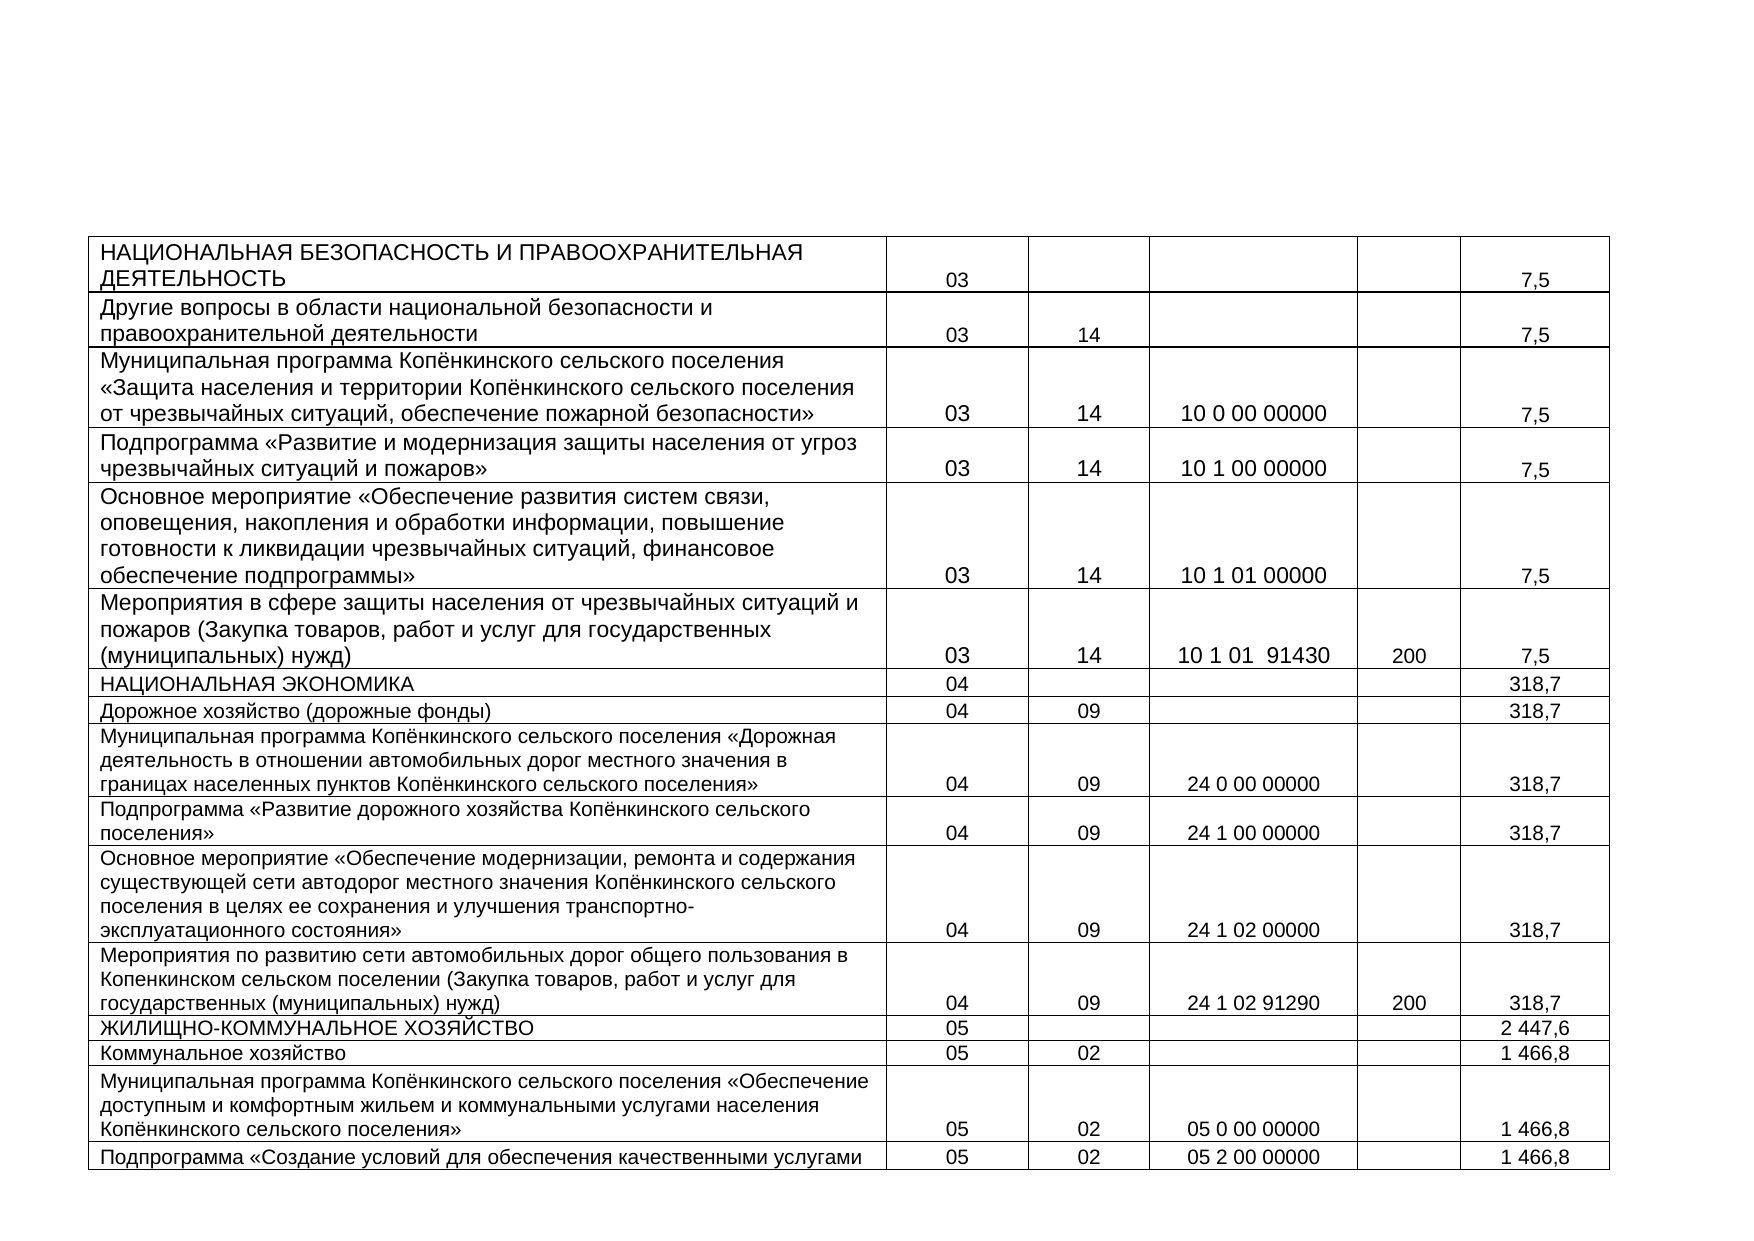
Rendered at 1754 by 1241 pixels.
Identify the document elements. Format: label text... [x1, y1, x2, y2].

table_cell 04 [887, 797, 1028, 845]
table_cell 03 [887, 293, 1028, 346]
table_cell 7,5 [1461, 483, 1609, 588]
table_cell [1150, 293, 1357, 346]
table_cell [1358, 797, 1460, 845]
table_cell 05 [887, 1142, 1028, 1168]
table_cell 10 0 00 00000 [1150, 348, 1357, 427]
table_cell Муниципальная программа Копёнкинского сельского поселения «Обеспечение доступным и комфортным жильем и коммунальными услугами населения Копёнкинского сельского поселения» [89, 1066, 886, 1141]
table_cell 02 [1029, 1066, 1149, 1141]
table_cell 10 1 00 00000 [1150, 428, 1357, 482]
table_cell 09 [1029, 724, 1149, 796]
table_cell Муниципальная программа Копёнкинского сельского поселения «Дорожная деятельность в отношении автомобильных дорог местного значения в границах населенных пунктов Копёнкинского сельского поселения» [89, 724, 886, 796]
table_cell [1358, 1016, 1460, 1040]
table_cell [1358, 697, 1460, 723]
table_cell 05 [887, 1016, 1028, 1040]
table_cell 03 [887, 483, 1028, 588]
table_cell [1029, 1016, 1149, 1040]
table_cell Муниципальная программа Копёнкинского сельского поселения «Защита населения и территории Копёнкинского сельского поселения от чрезвычайных ситуаций, обеспечение пожарной безопасности» [89, 348, 886, 427]
table_cell Мероприятия в сфере защиты населения от чрезвычайных ситуаций и пожаров (Закупка товаров, работ и услуг для государственных (муниципальных) нужд) [89, 589, 886, 668]
table_cell [1150, 669, 1357, 696]
table_cell [1358, 483, 1460, 588]
table_cell 10 1 01 91430 [1150, 589, 1357, 668]
table_cell 10 1 01 00000 [1150, 483, 1357, 588]
table_cell Другие вопросы в области национальной безопасности и правоохранительной деятельности [89, 293, 886, 346]
table_cell 318,7 [1461, 943, 1609, 1015]
table_cell 14 [1029, 589, 1149, 668]
table_cell 04 [887, 724, 1028, 796]
table_cell 1 466,8 [1461, 1142, 1609, 1168]
table_cell 03 [887, 348, 1028, 427]
table_cell 05 [887, 1066, 1028, 1141]
table_cell 14 [1029, 483, 1149, 588]
table_cell Основное мероприятие «Обеспечение развития систем связи, оповещения, накопления и обработки информации, повышение готовности к ликвидации чрезвычайных ситуаций, финансовое обеспечение подпрограммы» [89, 483, 886, 588]
table_cell [1150, 1016, 1357, 1040]
table_cell [1150, 1041, 1357, 1065]
table_cell 1 466,8 [1461, 1066, 1609, 1141]
table_cell [1358, 1041, 1460, 1065]
table_cell Подпрограмма «Развитие дорожного хозяйства Копёнкинского сельского поселения» [89, 797, 886, 845]
table_cell 03 [887, 589, 1028, 668]
table_cell 7,5 [1461, 293, 1609, 346]
table_cell 04 [887, 697, 1028, 723]
table_cell [1358, 428, 1460, 482]
table_cell 200 [1358, 943, 1460, 1015]
table_cell 14 [1029, 293, 1149, 346]
table_cell 24 0 00 00000 [1150, 724, 1357, 796]
table_cell [1358, 724, 1460, 796]
table_cell 24 1 02 91290 [1150, 943, 1357, 1015]
table_cell 24 1 02 00000 [1150, 846, 1357, 942]
table_cell 7,5 [1461, 428, 1609, 482]
table_cell Коммунальное хозяйство [89, 1041, 886, 1065]
table_cell 2 447,6 [1461, 1016, 1609, 1040]
table_cell 14 [1029, 348, 1149, 427]
table_cell Мероприятия по развитию сети автомобильных дорог общего пользования в Копенкинском сельском поселении (Закупка товаров, работ и услуг для государственных (муниципальных) нужд) [89, 943, 886, 1015]
table_cell 14 [1029, 428, 1149, 482]
table_cell 7,5 [1461, 348, 1609, 427]
table_cell 05 [887, 1041, 1028, 1065]
table_cell 04 [887, 669, 1028, 696]
table_cell 1 466,8 [1461, 1041, 1609, 1065]
table_cell 318,7 [1461, 697, 1609, 723]
table_cell 04 [887, 846, 1028, 942]
table_cell 318,7 [1461, 797, 1609, 845]
table_cell [1358, 1142, 1460, 1168]
table_cell [1358, 1066, 1460, 1141]
table_cell 24 1 00 00000 [1150, 797, 1357, 845]
table_cell [1358, 293, 1460, 346]
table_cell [89, 1142, 886, 1168]
table_cell Подпрограмма «Развитие и модернизация защиты населения от угроз чрезвычайных ситуаций и пожаров» [89, 428, 886, 482]
table_cell Основное мероприятие «Обеспечение модернизации, ремонта и содержания существующей сети автодорог местного значения Копёнкинского сельского поселения в целях ее сохранения и улучшения транспортно-эксплуатационного состояния» [89, 846, 886, 942]
table_cell [1358, 669, 1460, 696]
table_cell 7,5 [1461, 237, 1609, 291]
table_cell 200 [1358, 589, 1460, 668]
table_cell 09 [1029, 943, 1149, 1015]
table_cell [1029, 669, 1149, 696]
table_cell 318,7 [1461, 669, 1609, 696]
table_cell 09 [1029, 846, 1149, 942]
table_cell 7,5 [1461, 589, 1609, 668]
table_cell НАЦИОНАЛЬНАЯ ЭКОНОМИКА [89, 669, 886, 696]
table_cell ЖИЛИЩНО-КОММУНАЛЬНОЕ ХОЗЯЙСТВО [89, 1016, 886, 1040]
table_cell НАЦИОНАЛЬНАЯ БЕЗОПАСНОСТЬ И ПРАВООХРАНИТЕЛЬНАЯ ДЕЯТЕЛЬНОСТЬ [89, 237, 886, 291]
table_cell 09 [1029, 697, 1149, 723]
table_cell 02 [1029, 1142, 1149, 1168]
table_cell 318,7 [1461, 846, 1609, 942]
table_cell 04 [887, 943, 1028, 1015]
table_cell 05 2 00 00000 [1150, 1142, 1357, 1168]
table_cell [1358, 348, 1460, 427]
table_cell [1150, 697, 1357, 723]
table_cell 318,7 [1461, 724, 1609, 796]
table_cell 03 [887, 428, 1028, 482]
table_cell Дорожное хозяйство (дорожные фонды) [89, 697, 886, 723]
table_cell [1150, 237, 1357, 291]
table_cell 05 0 00 00000 [1150, 1066, 1357, 1141]
table_cell [1358, 237, 1460, 291]
table_cell [1358, 846, 1460, 942]
table_cell [1029, 237, 1149, 291]
table_cell 09 [1029, 797, 1149, 845]
table_cell 03 [887, 237, 1028, 291]
table_cell 02 [1029, 1041, 1149, 1065]
